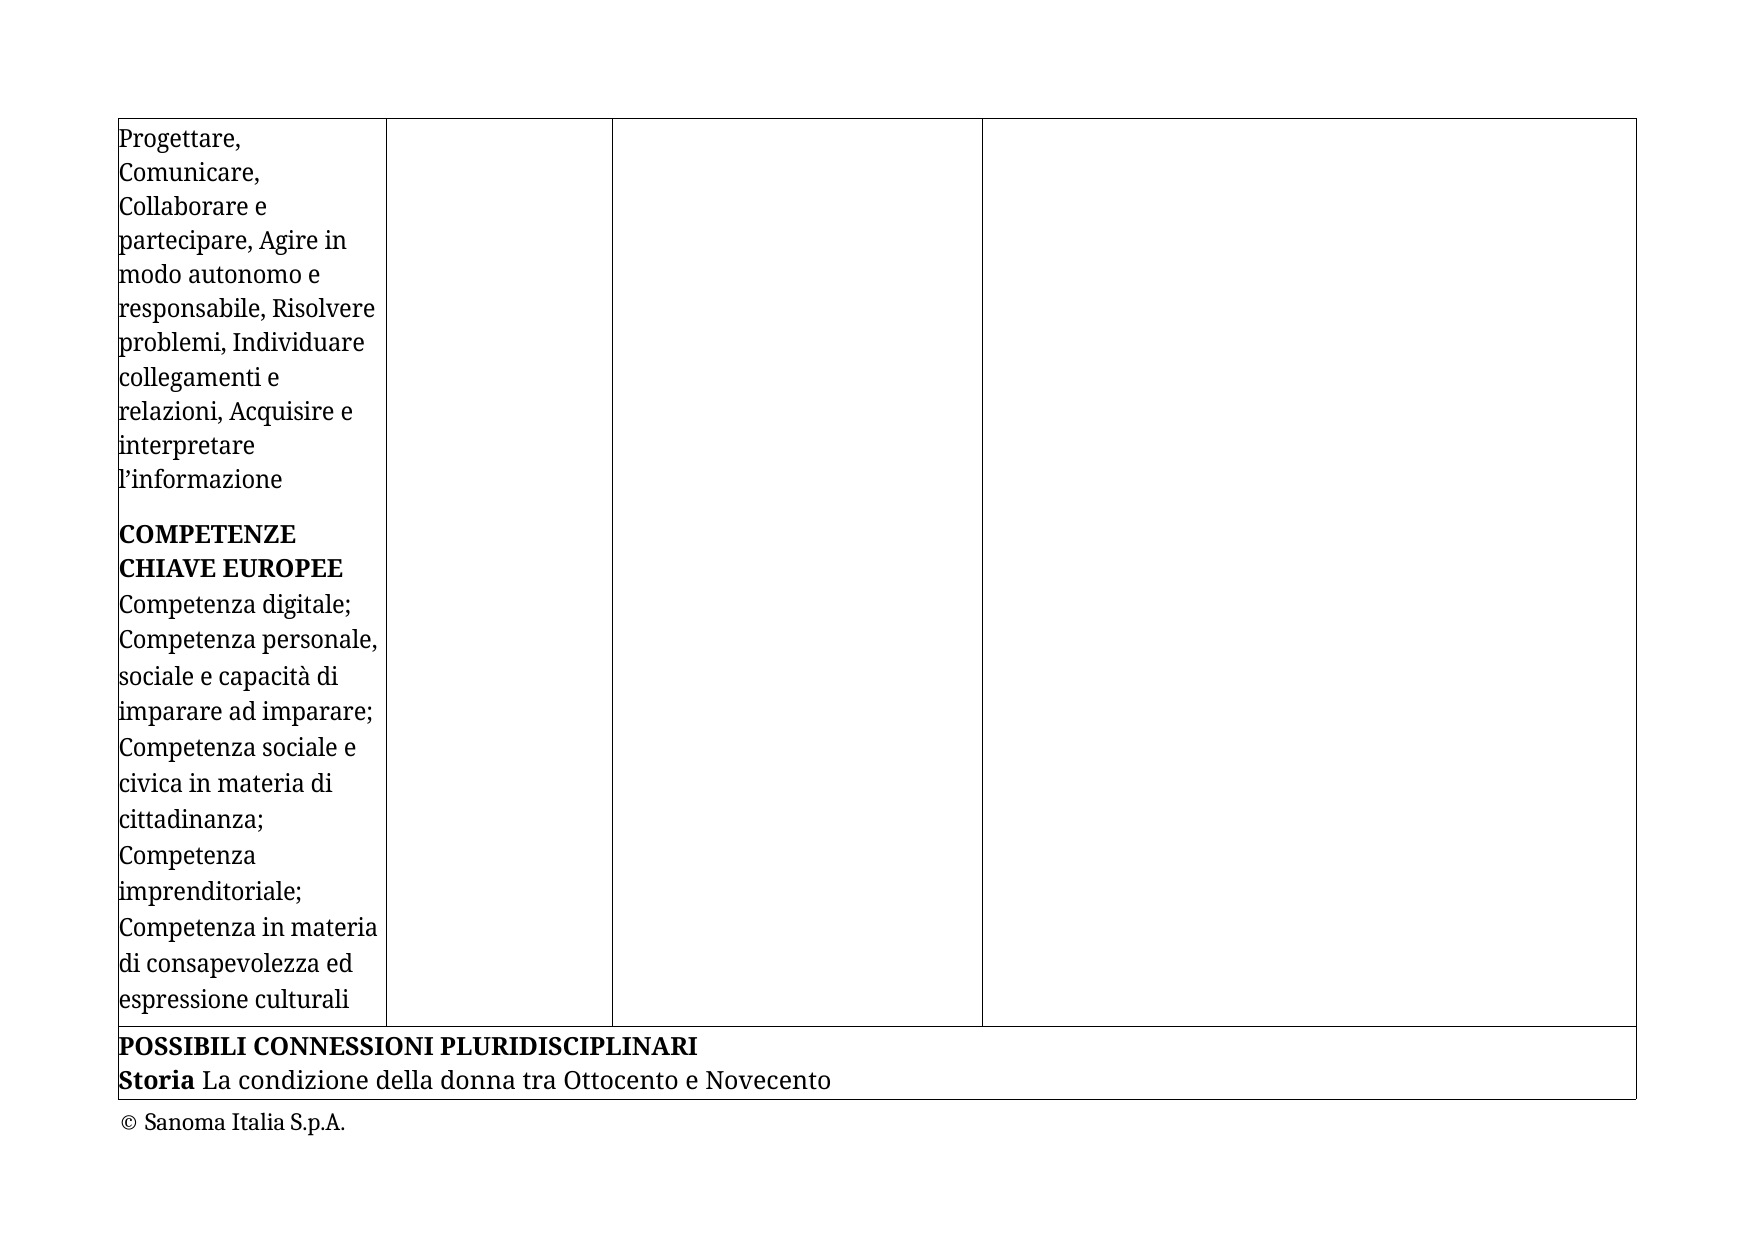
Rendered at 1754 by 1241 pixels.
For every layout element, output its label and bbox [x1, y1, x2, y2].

table_cell [387, 119, 612, 1026]
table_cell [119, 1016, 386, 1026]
table_cell [119, 1027, 1636, 1099]
table_cell [613, 119, 982, 1026]
table_cell [119, 119, 386, 584]
table_cell [983, 119, 1636, 1026]
